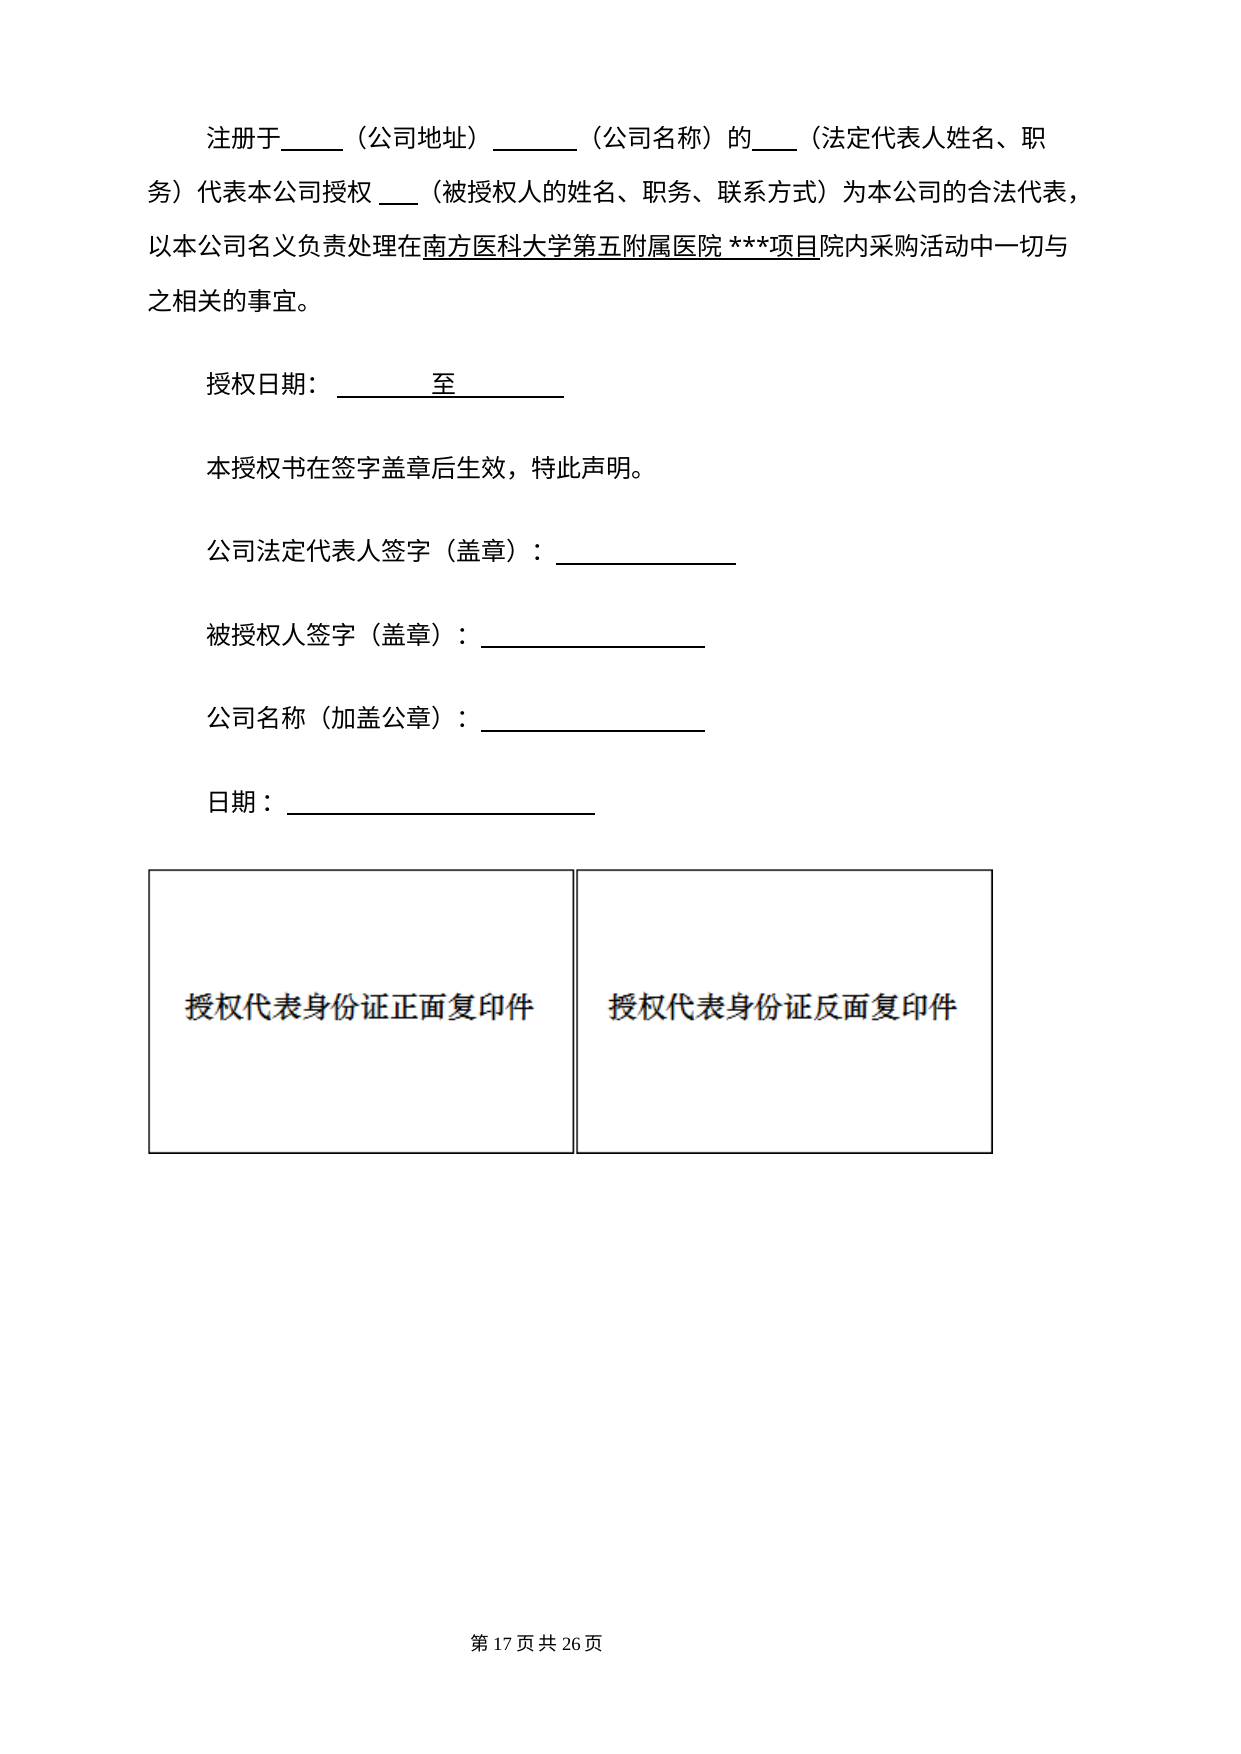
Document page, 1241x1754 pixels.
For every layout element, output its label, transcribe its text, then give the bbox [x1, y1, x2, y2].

picture [147, 869, 993, 1154]
text 被授权人签字（盖章）： [148, 615, 1093, 652]
text 公司名称（加盖公章）： [148, 699, 1093, 735]
text 本授权书在签字盖章后生效，特此声明。 [148, 448, 1093, 484]
text 日期 ： [148, 782, 1093, 819]
text 授权日期： 至 [148, 365, 1093, 401]
text 注册于 （公司地址） （公司名称）的 （法定代表人姓名、职务）代表本公司授权 （被授权人的姓名、职务、联系方式）为本公司的合法代表，以本公司名义负责处理在南方医科大学第五附属医院 ***项目院内采购活动中一切与之相关的事宜。 [148, 118, 1093, 317]
text 公司法定代表人签字（盖章）： [148, 532, 1093, 568]
